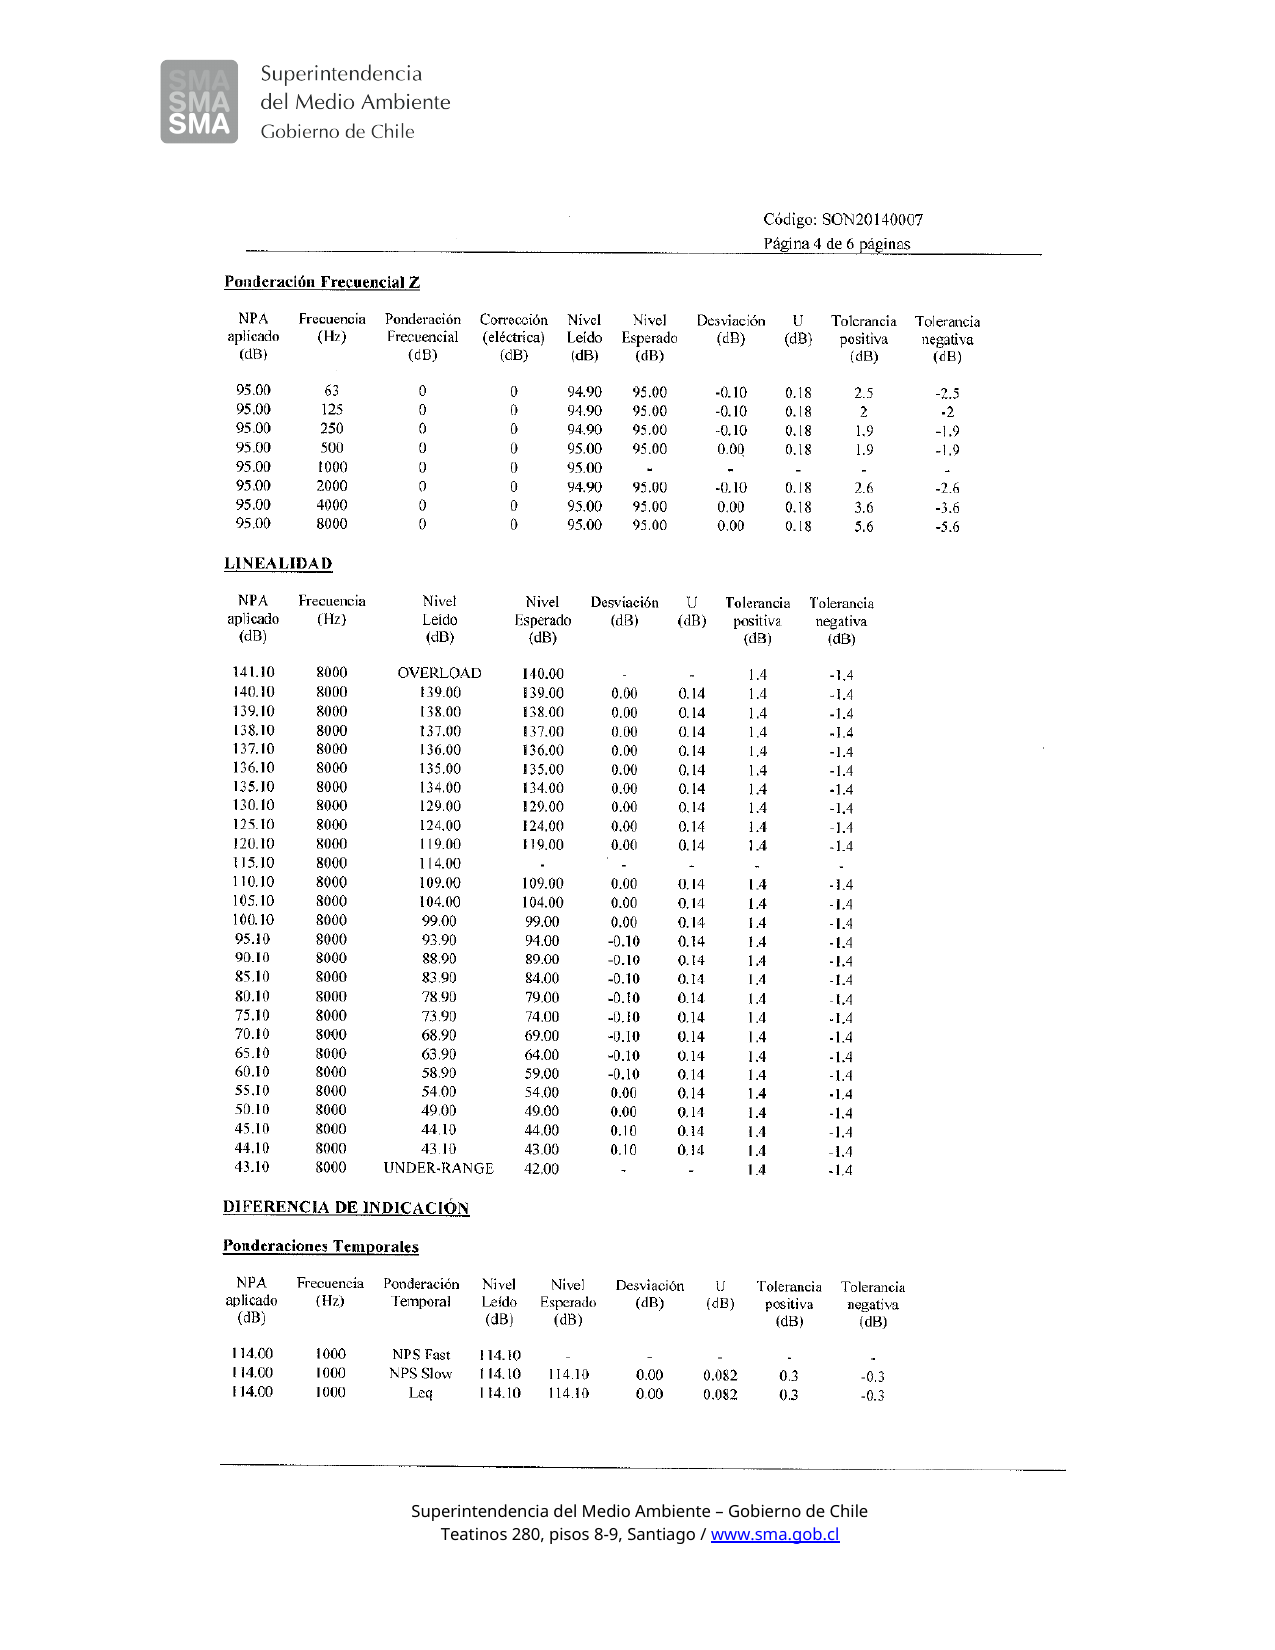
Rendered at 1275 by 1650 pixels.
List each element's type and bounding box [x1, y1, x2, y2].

picture [144, 45, 468, 162]
